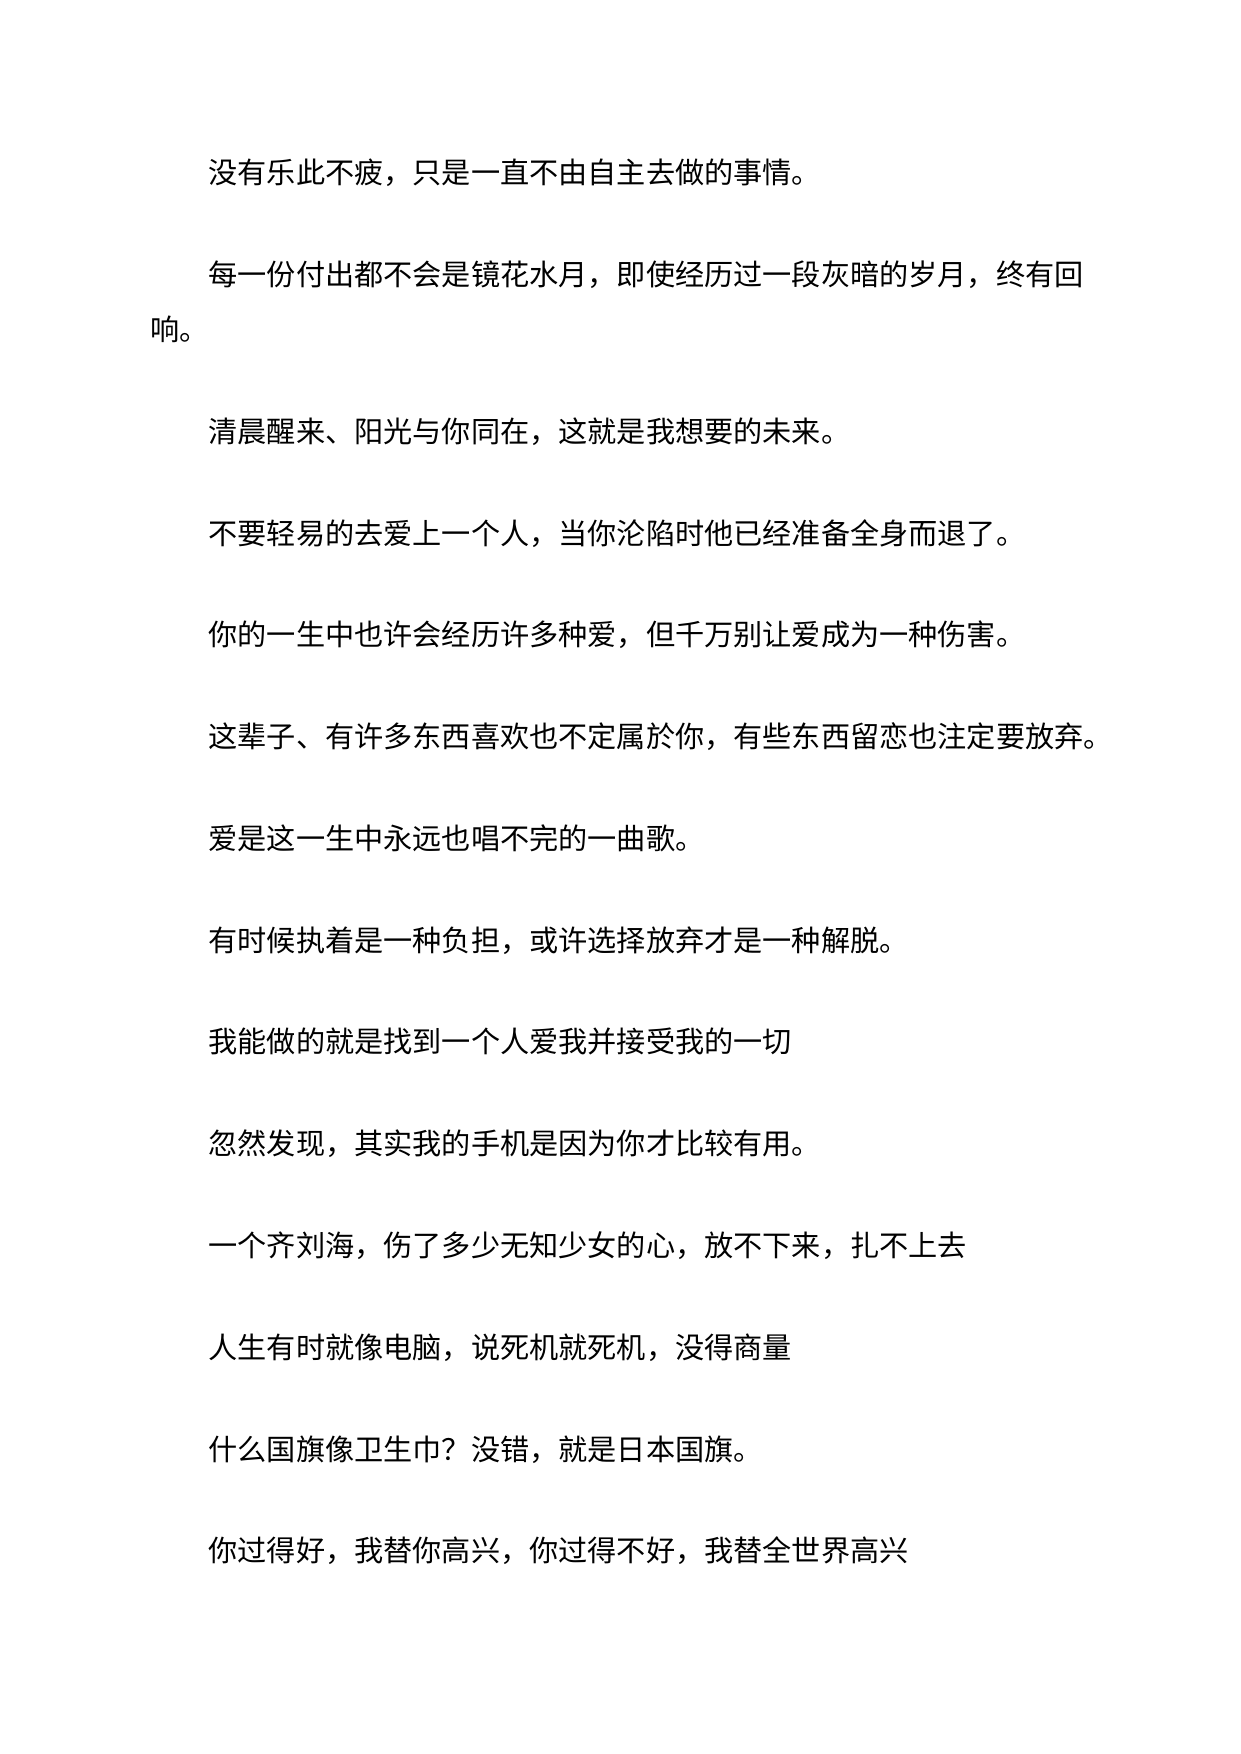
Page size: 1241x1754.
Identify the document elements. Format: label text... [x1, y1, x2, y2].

text 有时候执着是一种负担，或许选择放弃才是一种解脱。 [150, 917, 1090, 959]
text 这辈子、有许多东西喜欢也不定属於你，有些东西留恋也注定要放弃。 [150, 714, 1090, 756]
text 每一份付出都不会是镜花水月，即使经历过一段灰暗的岁月，终有回响。 [150, 252, 1090, 349]
text 人生有时就像电脑，说死机就死机，没得商量 [150, 1324, 1090, 1367]
text 不要轻易的去爱上一个人，当你沦陷时他已经准备全身而退了。 [150, 510, 1090, 552]
text 你过得好，我替你高兴，你过得不好，我替全世界高兴 [150, 1528, 1090, 1570]
text 没有乐此不疲，只是一直不由自主去做的事情。 [150, 150, 1090, 192]
text 你的一生中也许会经历许多种爱，但千万别让爱成为一种伤害。 [150, 612, 1090, 654]
text 清晨醒来、阳光与你同在，这就是我想要的未来。 [150, 408, 1090, 451]
text 忽然发现，其实我的手机是因为你才比较有用。 [150, 1121, 1090, 1163]
text 什么国旗像卫生巾？没错，就是日本国旗。 [150, 1426, 1090, 1468]
text 我能做的就是找到一个人爱我并接受我的一切 [150, 1019, 1090, 1061]
text 爱是这一生中永远也唱不完的一曲歌。 [150, 816, 1090, 858]
text 一个齐刘海，伤了多少无知少女的心，放不下来，扎不上去 [150, 1223, 1090, 1265]
